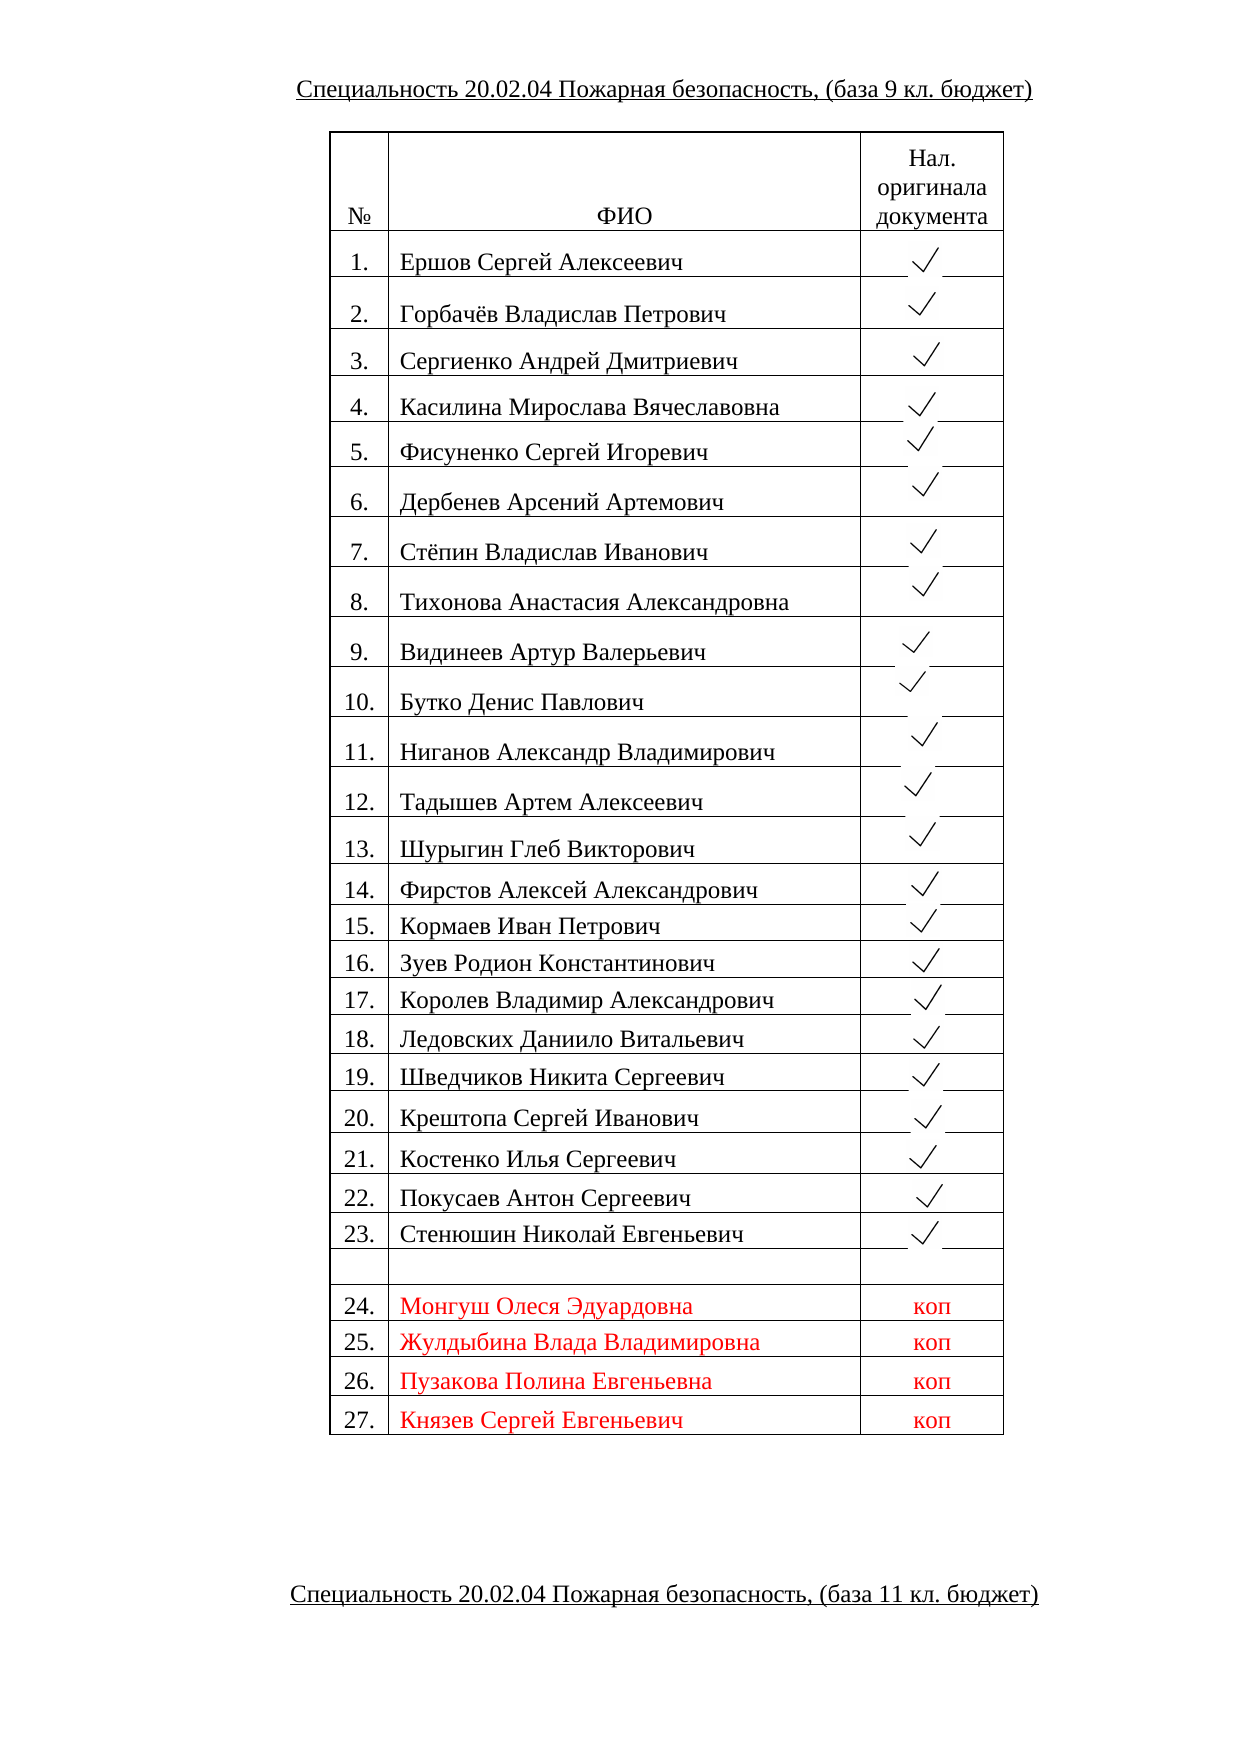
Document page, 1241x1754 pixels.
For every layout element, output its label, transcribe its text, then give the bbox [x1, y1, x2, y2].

table_cell [861, 467, 1003, 516]
table_cell [861, 1174, 1003, 1212]
table_cell 18. [331, 1015, 388, 1053]
table_cell Бутко Денис Павлович [389, 667, 860, 716]
table_cell 21. [331, 1133, 388, 1172]
table_cell 24. [331, 1285, 388, 1320]
table_cell 3. [331, 329, 388, 374]
picture [907, 1215, 943, 1249]
table_cell 22. [331, 1174, 388, 1212]
table_cell Стёпин Владислав Иванович [389, 517, 860, 566]
table_cell 4. [331, 376, 388, 421]
table_cell Костенко Илья Сергеевич [389, 1133, 860, 1172]
table_cell [861, 667, 1003, 716]
picture [904, 286, 940, 320]
table_cell [389, 1249, 860, 1284]
table_cell Жулдыбина Влада Владимировна [389, 1321, 860, 1356]
picture [912, 1179, 947, 1212]
table_header Нал. оригинала документа [861, 133, 1003, 230]
table_cell [861, 978, 911, 1014]
table_cell [861, 517, 1003, 566]
table_cell [861, 329, 1003, 374]
table_cell Тихонова Анастасия Александровна [389, 567, 860, 616]
picture [906, 523, 941, 558]
table_cell коп [861, 1357, 1003, 1395]
picture [908, 1057, 944, 1091]
picture [910, 1099, 946, 1133]
picture [911, 978, 946, 1015]
table_cell [331, 1249, 388, 1284]
table_cell [861, 767, 1003, 816]
text Специальность 20.02.04 Пожарная безопасность, (база 11 кл. бюджет) [177, 1579, 1152, 1608]
table_cell [946, 978, 1003, 1014]
table_cell Фирстов Алексей Александрович [389, 864, 860, 904]
table_cell [861, 1054, 1003, 1090]
table_cell Ершов Сергей Алексеевич [389, 231, 860, 276]
table_cell Крештопа Сергей Иванович [389, 1091, 860, 1132]
table_cell [861, 717, 1003, 766]
table_cell 9. [331, 617, 388, 666]
table_cell Покусаев Антон Сергеевич [389, 1174, 860, 1212]
table_header ФИО [389, 133, 860, 230]
table_cell 12. [331, 767, 388, 816]
picture [909, 336, 944, 371]
table_cell Стенюшин Николай Евгеньевич [389, 1213, 860, 1248]
table_cell 1. [331, 231, 388, 276]
table_cell 8. [331, 567, 388, 616]
table_cell Монгуш Олеся Эдуардовна [389, 1285, 860, 1320]
table_cell 25. [331, 1321, 388, 1356]
table_cell Королев Владимир Александрович [389, 978, 860, 1014]
table_cell [861, 1249, 1003, 1284]
table_cell 27. [331, 1396, 388, 1434]
table_cell 15. [331, 905, 388, 940]
picture [905, 816, 940, 851]
table_cell [861, 1213, 1003, 1248]
table_cell Князев Сергей Евгеньевич [389, 1396, 860, 1434]
table_cell Видинеев Артур Валерьевич [389, 617, 860, 666]
table_cell Сергиенко Андрей Дмитриевич [389, 329, 860, 374]
table_cell Горбачёв Владислав Петрович [389, 277, 860, 328]
table_cell 26. [331, 1357, 388, 1395]
table_cell [861, 277, 1003, 328]
table_cell Шурыгин Глеб Викторович [389, 817, 860, 863]
table_cell коп [861, 1285, 1003, 1320]
table_cell [861, 1133, 1003, 1172]
table_cell Касилина Мирослава Вячеславовна [389, 376, 860, 421]
table_cell [861, 231, 1003, 276]
table_cell коп [861, 1396, 1003, 1434]
picture [895, 666, 930, 696]
table_cell Тадышев Артем Алексеевич [389, 767, 860, 816]
table_cell 16. [331, 941, 388, 977]
picture [907, 716, 942, 751]
table_cell 20. [331, 1091, 388, 1132]
table_cell [861, 422, 1003, 466]
table_cell [861, 864, 1003, 904]
picture [908, 942, 943, 977]
picture [909, 1020, 944, 1053]
table_cell [861, 376, 1003, 421]
table_cell коп [861, 1321, 1003, 1356]
picture [903, 386, 940, 456]
picture [906, 1139, 941, 1173]
table_cell Зуев Родион Константинович [389, 941, 860, 977]
table_cell [861, 567, 1003, 616]
picture [898, 626, 933, 657]
table_cell Кормаев Иван Петрович [389, 905, 860, 940]
table_cell 13. [331, 817, 388, 863]
table_cell [861, 617, 1003, 666]
table_cell 2. [331, 277, 388, 328]
table_cell 11. [331, 717, 388, 766]
table_cell 5. [331, 422, 388, 466]
table_cell Ледовских Даниило Витальевич [389, 1015, 860, 1053]
table_cell [861, 1091, 1003, 1132]
table_cell Пузакова Полина Евгеньевна [389, 1357, 860, 1395]
table_cell Дербенев Арсений Артемович [389, 467, 860, 516]
table_cell Фисуненко Сергей Игоревич [389, 422, 860, 466]
table_cell [861, 905, 1003, 940]
picture [908, 241, 943, 277]
table_cell [861, 817, 1003, 863]
text Специальность 20.02.04 Пожарная безопасность, (база 9 кл. бюджет) [177, 74, 1152, 103]
table_cell Шведчиков Никита Сергеевич [389, 1054, 860, 1090]
table_cell 10. [331, 667, 388, 716]
picture [906, 903, 941, 937]
picture [900, 766, 936, 801]
table_cell [861, 1015, 1003, 1053]
table_cell 19. [331, 1054, 388, 1090]
picture [908, 566, 943, 601]
picture [908, 466, 943, 501]
table_cell 14. [331, 864, 388, 904]
table_cell [861, 941, 1003, 977]
table_cell 6. [331, 467, 388, 516]
table_cell Ниганов Александр Владимирович [389, 717, 860, 766]
table_cell 23. [331, 1213, 388, 1248]
table_cell 17. [331, 978, 388, 1014]
table_header № [331, 133, 388, 230]
picture [907, 866, 943, 901]
table_cell 7. [331, 517, 388, 566]
